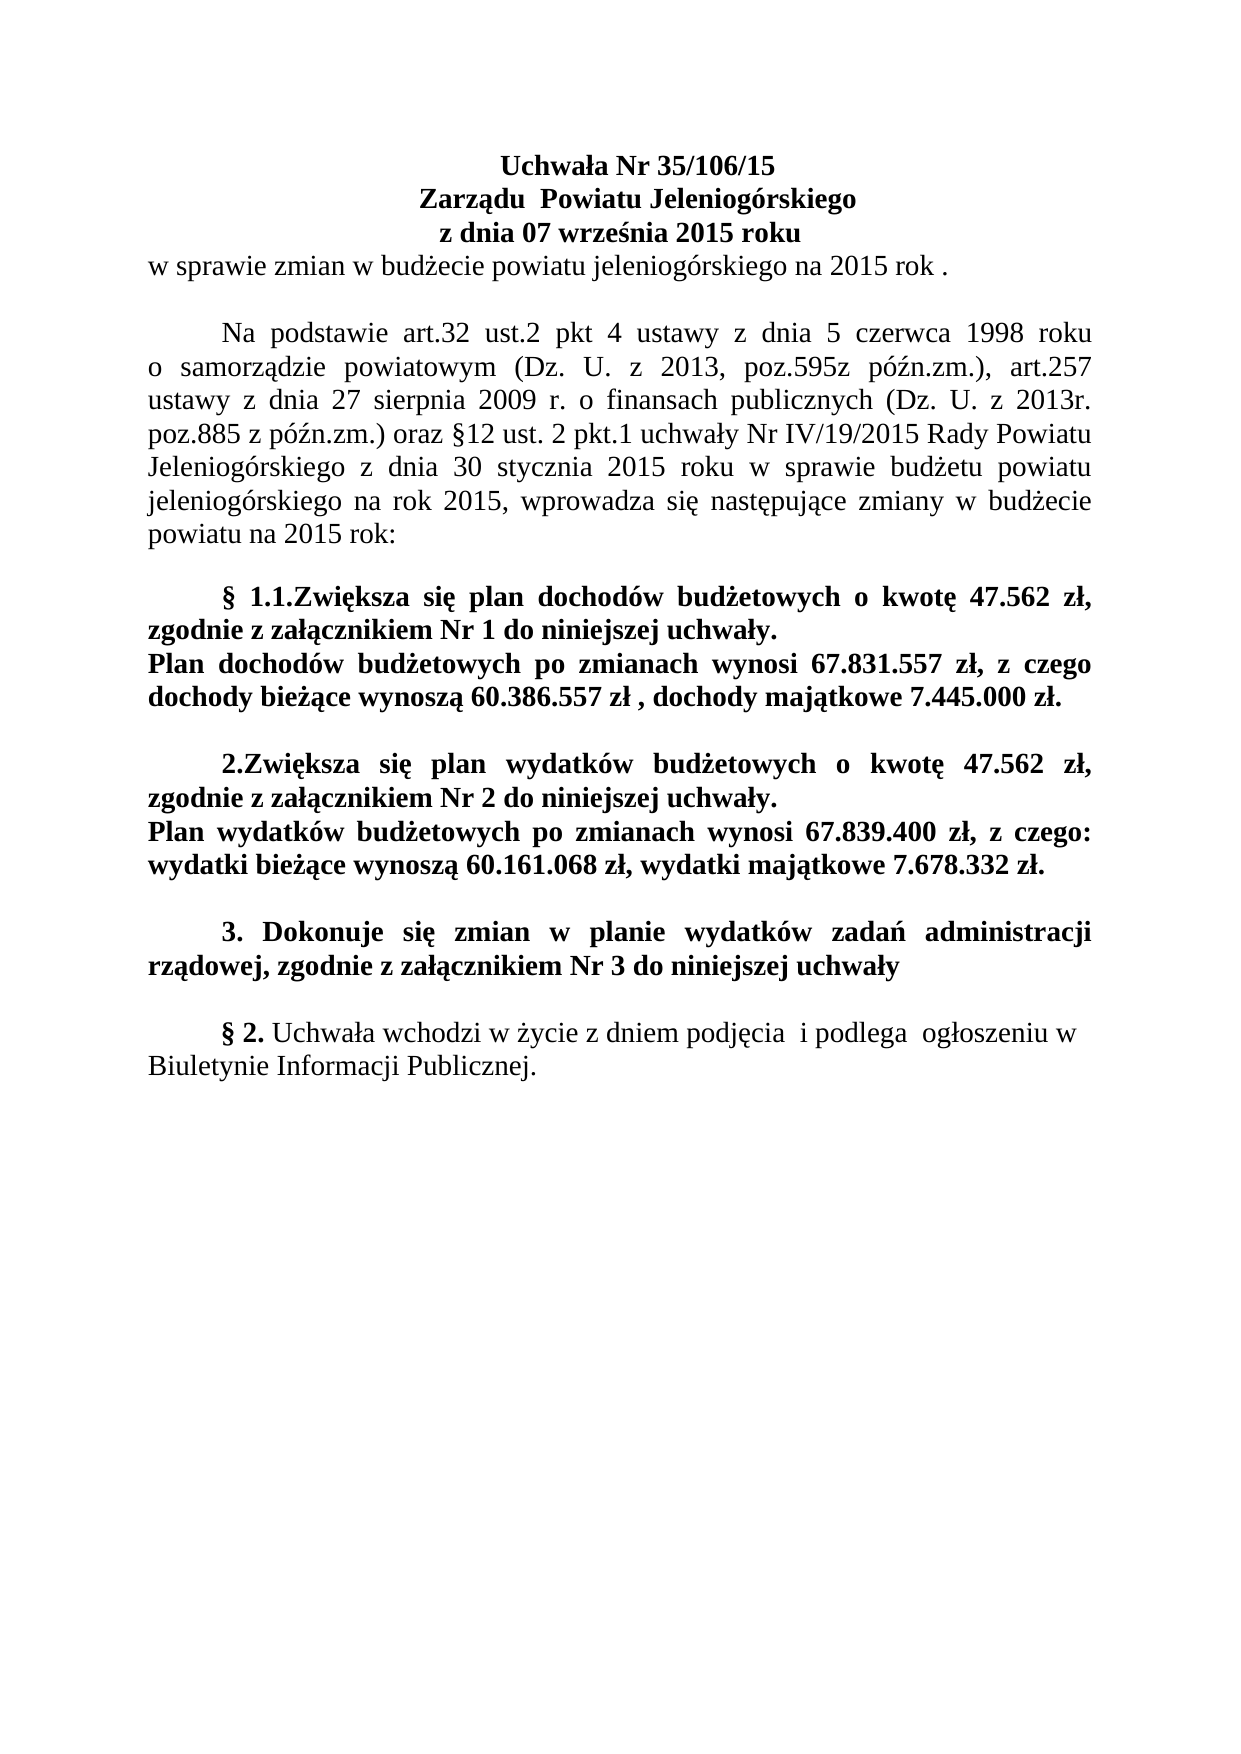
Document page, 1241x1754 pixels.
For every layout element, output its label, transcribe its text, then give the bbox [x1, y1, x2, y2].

text § 1.1.Zwiększa się plan dochodów budżetowych o kwotę 47.562 zł, zgodnie z załącznikiem Nr 1 do niniejszej uchwały. [148, 579, 1093, 646]
text Zarządu Powiatu Jeleniogórskiego [148, 181, 1128, 215]
text § 2. Uchwała wchodzi w życie z dniem podjęcia i podlega ogłoszeniu w Biuletynie Informacji Publicznej. [148, 1015, 1128, 1082]
text Na podstawie art.32 ust.2 pkt 4 ustawy z dnia 5 czerwca 1998 roku o samorządzie powiatowym (Dz. U. z 2013, poz.595z późn.zm.), art.257 ustawy z dnia 27 sierpnia 2009 r. o finansach publicznych (Dz. U. z 2013r. poz.885 z późn.zm.) oraz §12 ust. 2 pkt.1 uchwały Nr IV/19/2015 Rady Powiatu Jeleniogórskiego z dnia 30 stycznia 2015 roku w sprawie budżetu powiatu jeleniogórskiego na rok 2015, wprowadza się następujące zmiany w budżecie powiatu na 2015 rok: [148, 315, 1093, 550]
text 2.Zwiększa się plan wydatków budżetowych o kwotę 47.562 zł, zgodnie z załącznikiem Nr 2 do niniejszej uchwały. [148, 747, 1093, 814]
text z dnia 07 września 2015 roku [148, 215, 1093, 248]
text Plan dochodów budżetowych po zmianach wynosi 67.831.557 zł, z czego dochody bieżące wynoszą 60.386.557 zł , dochody majątkowe 7.445.000 zł. [148, 646, 1093, 713]
text 3. Dokonuje się zmian w planie wydatków zadań administracji rządowej, zgodnie z załącznikiem Nr 3 do niniejszej uchwały [148, 914, 1093, 981]
text Uchwała Nr 35/106/15 [148, 148, 1128, 181]
text Plan wydatków budżetowych po zmianach wynosi 67.839.400 zł, z czego: wydatki bieżące wynoszą 60.161.068 zł, wydatki majątkowe 7.678.332 zł. [148, 814, 1093, 881]
text w sprawie zmian w budżecie powiatu jeleniogórskiego na 2015 rok . [148, 248, 1093, 282]
